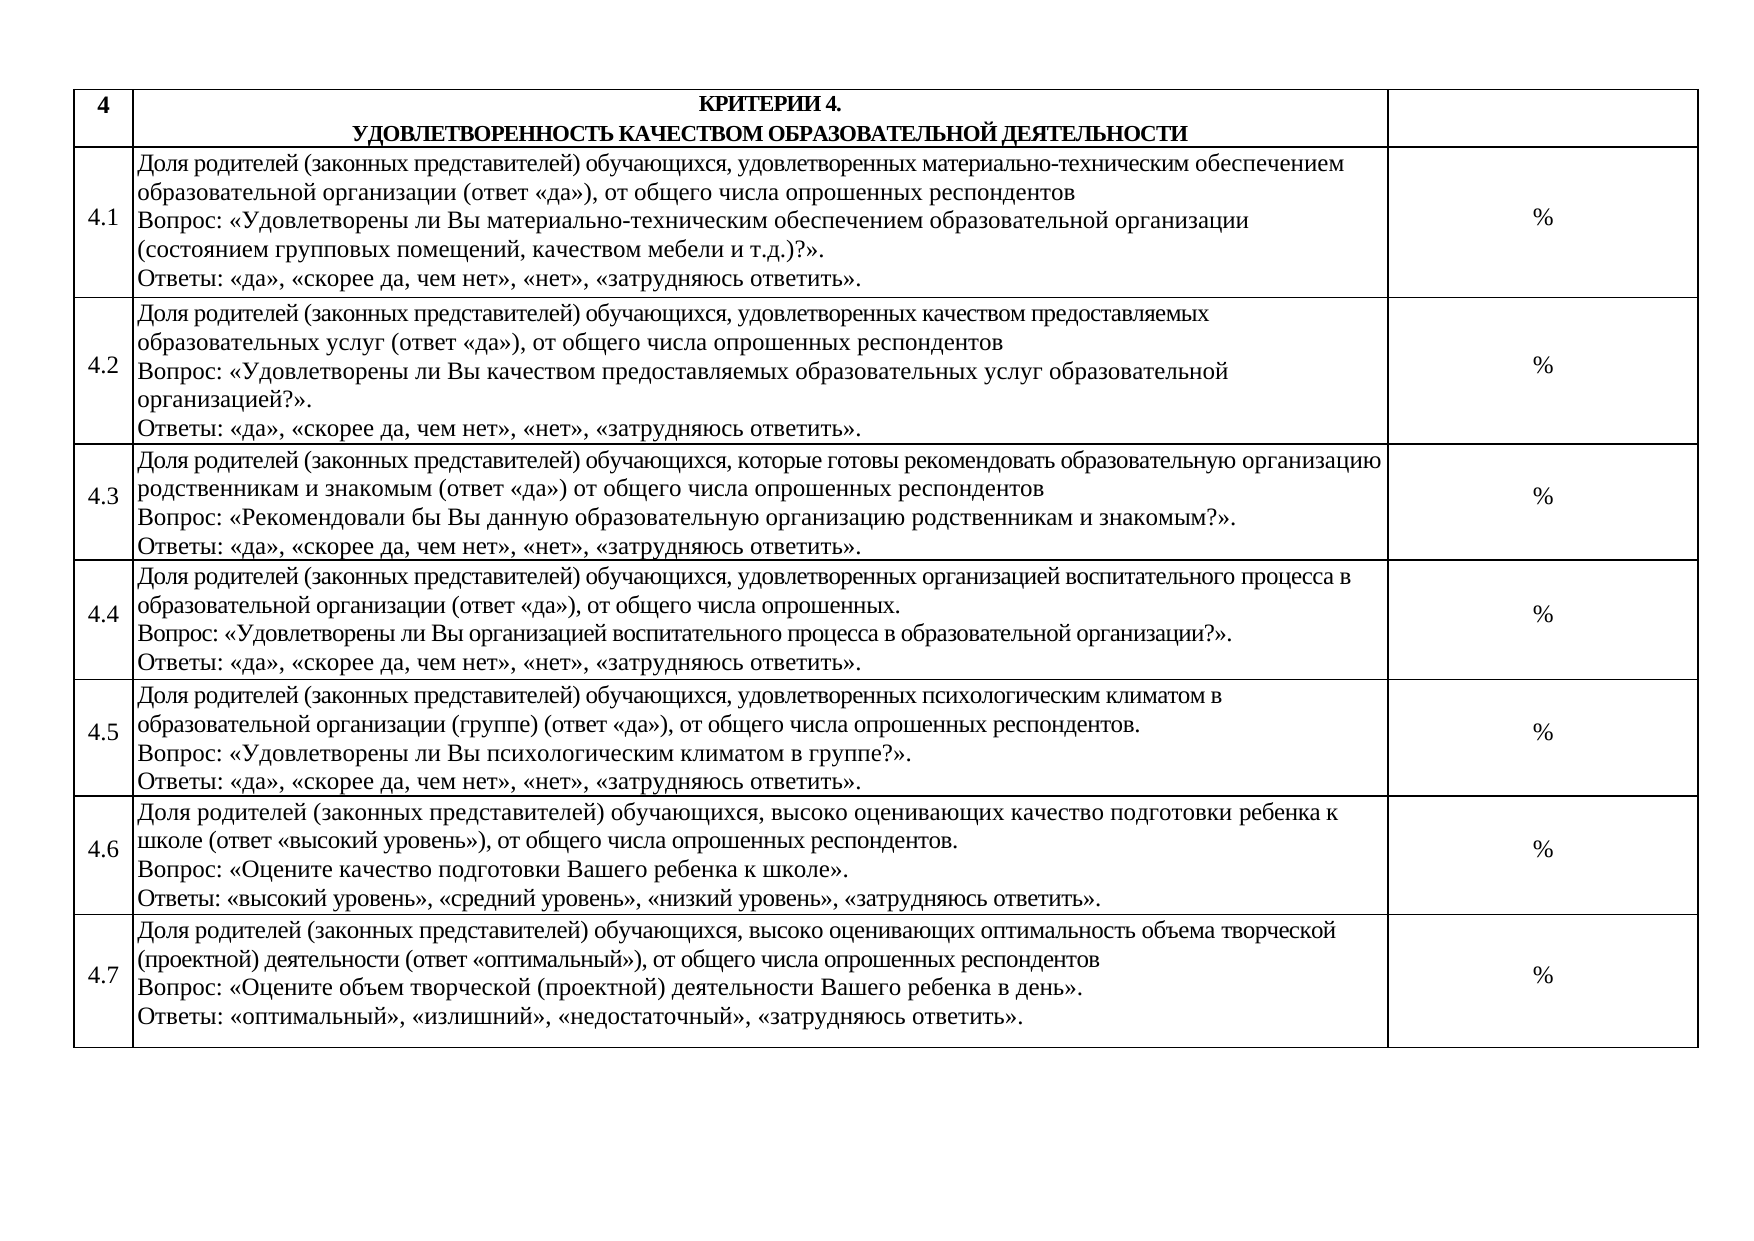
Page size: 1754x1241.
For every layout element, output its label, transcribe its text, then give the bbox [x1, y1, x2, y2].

table_cell % [1389, 445, 1697, 559]
table_cell 4 [75, 90, 132, 146]
table_cell Доля родителей (законных представителей) обучающихся, удовлетворенных материально-техническим обеспечением образовательной организации (ответ «да»), от общего числа опрошенных респондентов Вопрос: «Удовлетворены ли Вы материально-техническим обеспечением образовательной организации (состоянием групповых помещений, качеством мебели и т.д.)?». Ответы: «да», «скорее да, чем нет», «нет», «затрудняюсь ответить». [134, 148, 1387, 297]
table_cell % [1389, 915, 1697, 1047]
table_cell % [1389, 561, 1697, 679]
table_cell 4.4 [75, 561, 132, 679]
table_cell 4.1 [75, 148, 132, 297]
table_cell Доля родителей (законных представителей) обучающихся, удовлетворенных организацией воспитательного процесса в образовательной организации (ответ «да»), от общего числа опрошенных. Вопрос: «Удовлетворены ли Вы организацией воспитательного процесса в образовательной организации?». Ответы: «да», «скорее да, чем нет», «нет», «затрудняюсь ответить». [134, 561, 1387, 679]
table_cell % [1389, 797, 1697, 913]
table_cell 4.5 [75, 680, 132, 795]
table_cell 4.7 [75, 915, 132, 1047]
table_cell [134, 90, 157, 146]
table_cell Доля родителей (законных представителей) обучающихся, высоко оценивающих оптимальность объема творческой (проектной) деятельности (ответ «оптимальный»), от общего числа опрошенных респондентов Вопрос: «Оцените объем творческой (проектной) деятельности Вашего ребенка в день». Ответы: «оптимальный», «излишний», «недостаточный», «затрудняюсь ответить». [134, 915, 1387, 1047]
table_cell Доля родителей (законных представителей) обучающихся, удовлетворенных качеством предоставляемых образовательных услуг (ответ «да»), от общего числа опрошенных респондентов Вопрос: «Удовлетворены ли Вы качеством предоставляемых образовательных услуг образовательной организацией?». Ответы: «да», «скорее да, чем нет», «нет», «затрудняюсь ответить». [134, 298, 1387, 443]
table_cell % [1389, 148, 1697, 297]
table_cell % [1389, 680, 1697, 795]
table_cell 4.2 [75, 298, 132, 443]
table_cell 4.6 [75, 797, 132, 913]
table_cell Доля родителей (законных представителей) обучающихся, высоко оценивающих качество подготовки ребенка к школе (ответ «высокий уровень»), от общего числа опрошенных респондентов. Вопрос: «Оцените качество подготовки Вашего ребенка к школе». Ответы: «высокий уровень», «средний уровень», «низкий уровень», «затрудняюсь ответить». [134, 797, 1387, 913]
table_cell 4.3 [75, 445, 132, 559]
table_cell [1389, 90, 1697, 146]
table_cell % [1389, 298, 1697, 443]
